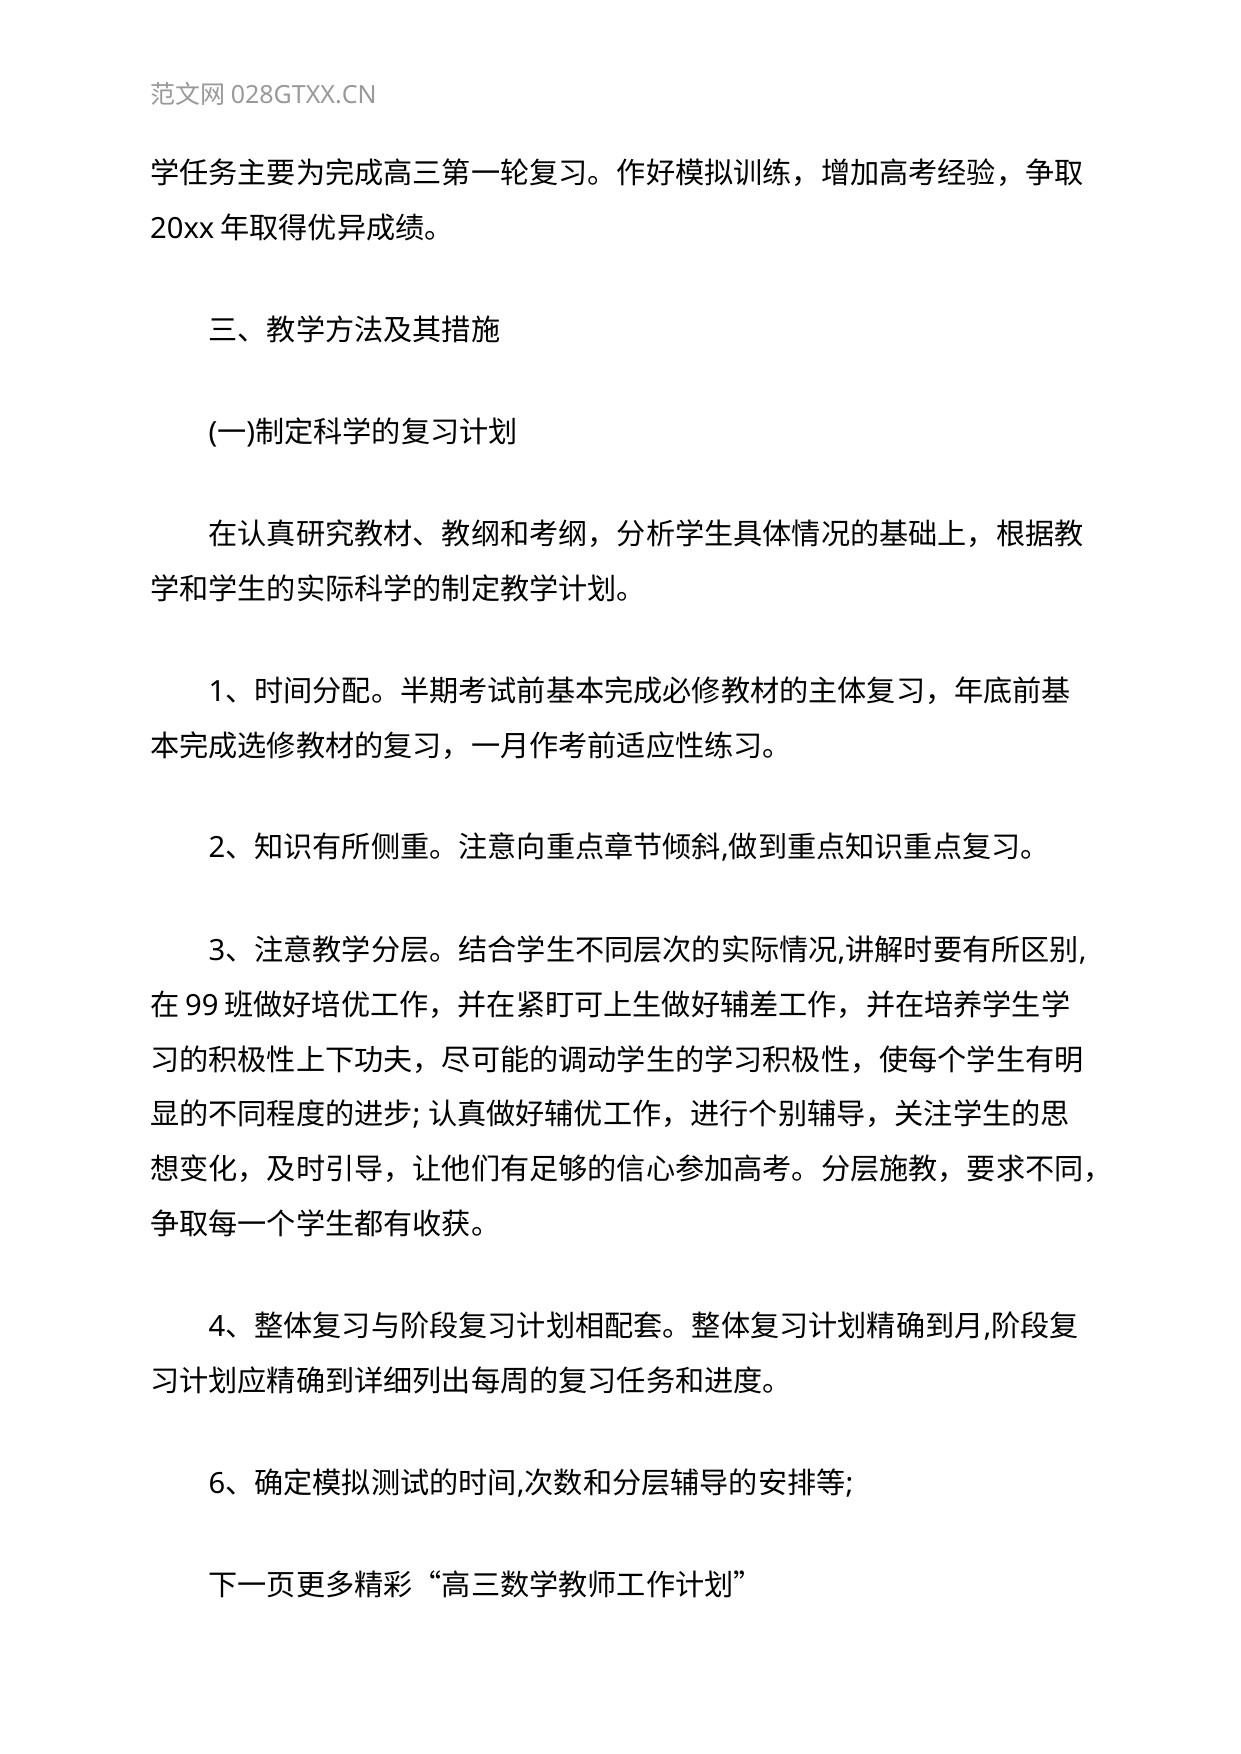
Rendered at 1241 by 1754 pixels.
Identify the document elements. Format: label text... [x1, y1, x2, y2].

text (一)制定科学的复习计划 [150, 409, 1090, 451]
text 3、注意教学分层。结合学生不同层次的实际情况,讲解时要有所区别,在99班做好培优工作，并在紧盯可上生做好辅差工作，并在培养学生学习的积极性上下功夫，尽可能的调动学生的学习积极性，使每个学生有明显的不同程度的进步; 认真做好辅优工作，进行个别辅导，关注学生的思想变化，及时引导，让他们有足够的信心参加高考。分层施教，要求不同，争取每一个学生都有收获。 [150, 926, 1090, 1243]
text 4、整体复习与阶段复习计划相配套。整体复习计划精确到月,阶段复习计划应精确到详细列出每周的复习任务和进度。 [150, 1303, 1090, 1400]
text 1、时间分配。半期考试前基本完成必修教材的主体复习，年底前基本完成选修教材的复习，一月作考前适应性练习。 [150, 667, 1090, 764]
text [150, 150, 1090, 247]
text 三、教学方法及其措施 [150, 307, 1090, 349]
text 在认真研究教材、教纲和考纲，分析学生具体情况的基础上，根据教学和学生的实际科学的制定教学计划。 [150, 511, 1090, 608]
text 2、知识有所侧重。注意向重点章节倾斜,做到重点知识重点复习。 [150, 824, 1090, 866]
text 下一页更多精彩“高三数学教师工作计划” [150, 1561, 1090, 1604]
text 6、确定模拟测试的时间,次数和分层辅导的安排等; [150, 1459, 1090, 1502]
